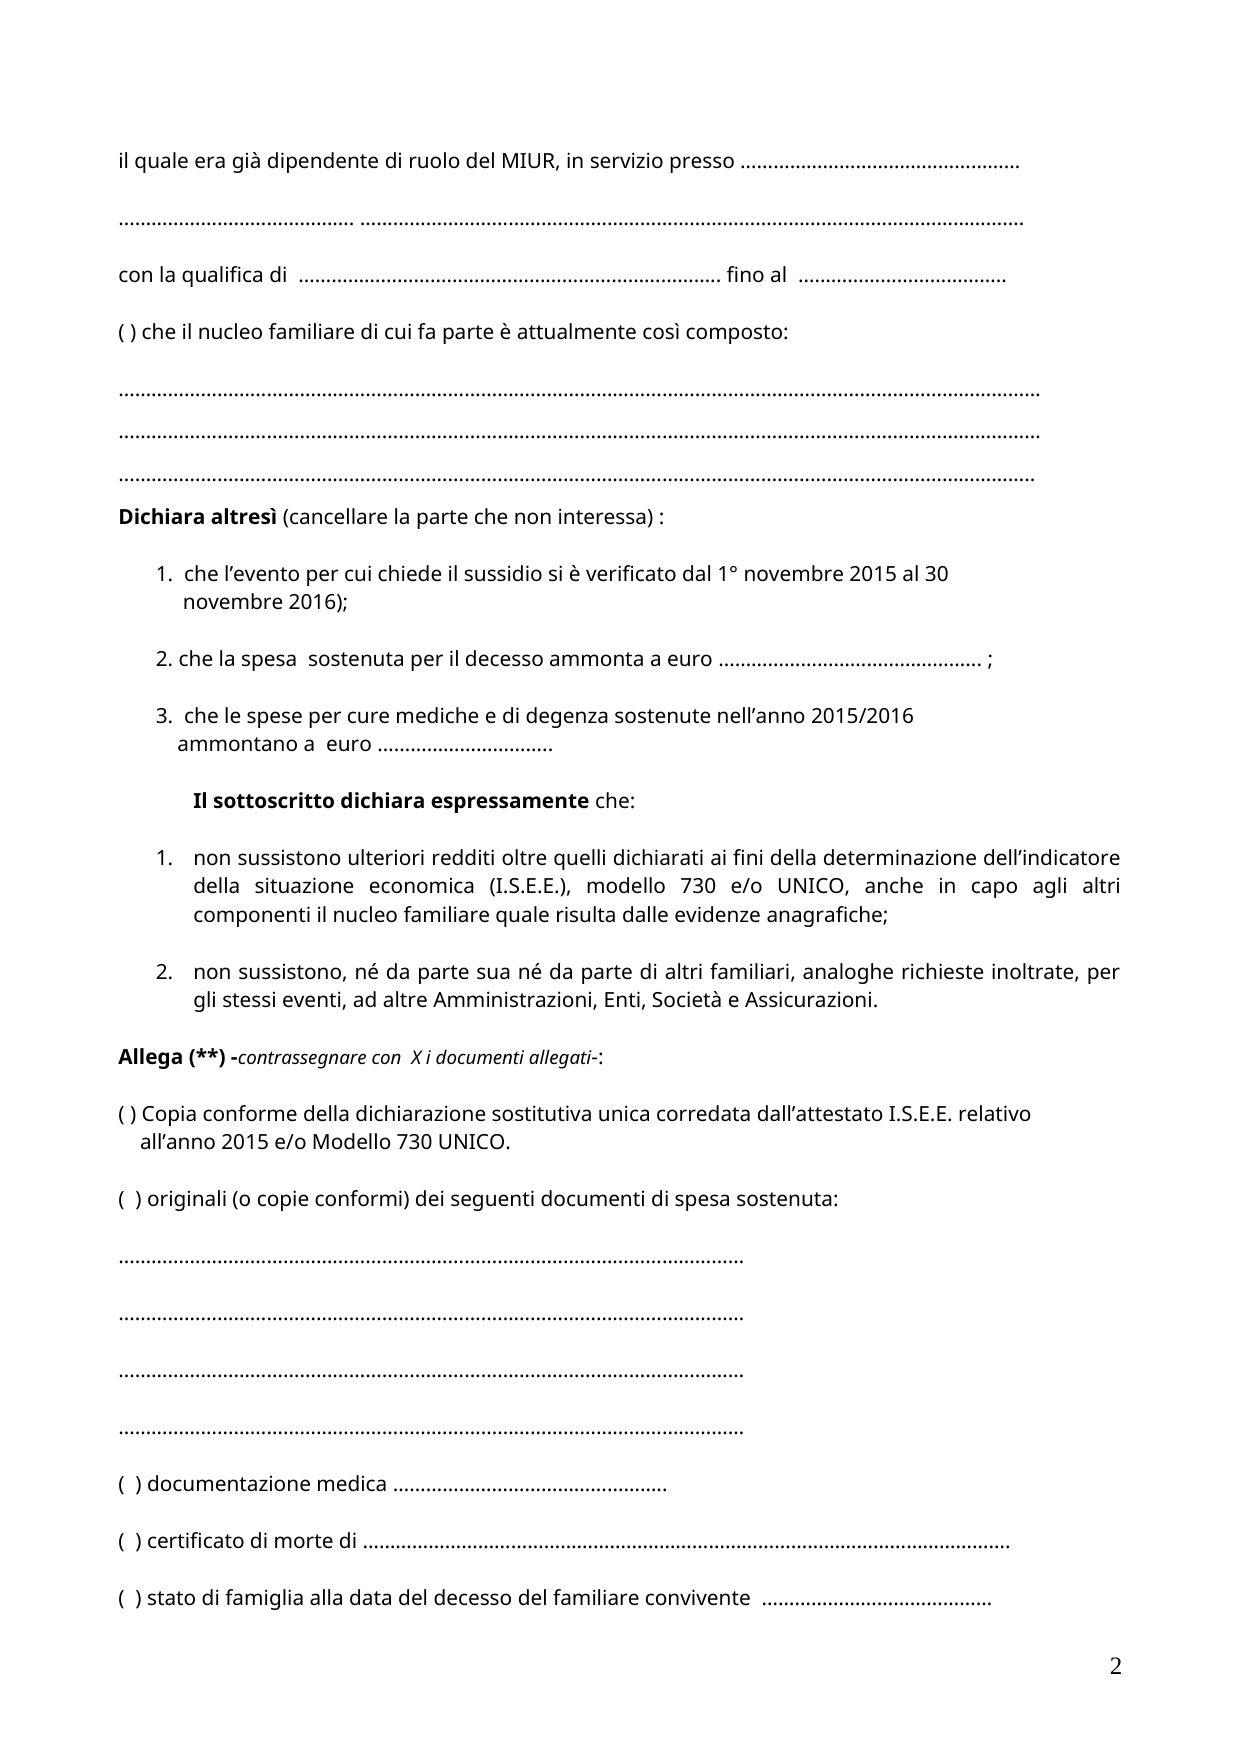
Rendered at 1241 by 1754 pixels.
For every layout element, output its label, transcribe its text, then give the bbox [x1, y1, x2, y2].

list non sussistono, né da parte sua né da parte di altri familiari, analoghe richieste inoltrate, per gli stessi eventi, ad altre Amministrazioni, Enti, Società e Assicurazioni. [156, 957, 1122, 1014]
text …………………………………………………………………………………………………… [118, 1412, 1122, 1441]
text Dichiara altresì (cancellare la parte che non interessa) : [118, 502, 1122, 530]
text 1. che l’evento per cui chiede il sussidio si è verificato dal 1° novembre 2015 al 30 [156, 559, 1122, 587]
text Il sottoscritto dichiara espressamente che: [118, 786, 1122, 815]
text ………………………………………………………………………………………………………………………………………………….. [118, 459, 1122, 488]
text …………………………………………………………………………………………………………………………………………………… [118, 417, 1122, 445]
text ……………………………………. …………………………………………………………………………………………………………. [118, 203, 1122, 232]
text ( ) originali (o copie conformi) dei seguenti documenti di spesa sostenuta: [118, 1184, 1122, 1213]
text ( ) stato di famiglia alla data del decesso del familiare convivente …………………………………… [118, 1583, 1122, 1611]
text …………………………………………………………………………………………………… [118, 1242, 1122, 1270]
text il quale era già dipendente di ruolo del MIUR, in servizio presso …………………………………………… [118, 147, 1122, 175]
text ( ) che il nucleo familiare di cui fa parte è attualmente così composto: [118, 317, 1122, 346]
text ( ) Copia conforme della dichiarazione sostitutiva unica corredata dall’attestato I.S.E.E. relativo [118, 1099, 1122, 1127]
text novembre 2016); [156, 587, 1122, 616]
text 3. che le spese per cure mediche e di degenza sostenute nell’anno 2015/2016 [156, 701, 1122, 729]
text 2. che la spesa sostenuta per il decesso ammonta a euro ………………………………………... ; [156, 644, 1122, 672]
text …………………………………………………………………………………………………… [118, 1298, 1122, 1327]
list non sussistono ulteriori redditi oltre quelli dichiarati ai fini della determinazione dell’indicatore della situazione economica (I.S.E.E.), modello 730 e/o UNICO, anche in capo agli altri componenti il nucleo familiare quale risulta dalle evidenze anagrafiche; [156, 843, 1122, 928]
text ammontano a euro ………………………….. [156, 729, 1122, 758]
text all’anno 2015 e/o Modello 730 UNICO. [118, 1127, 1122, 1156]
text Allega (**) -contrassegnare con X i documenti allegati-: [118, 1042, 1122, 1071]
text ( ) documentazione medica ………………………………………….. [118, 1469, 1122, 1497]
text …………………………………………………………………………………………………………………………………………………… [118, 374, 1122, 402]
text …………………………………………………………………………………………………… [118, 1355, 1122, 1384]
text con la qualifica di ………………………………………………………………….. fino al ……………………………….. [118, 260, 1122, 289]
text ( ) certificato di morte di ………………………………………………………………………………………………………. [118, 1526, 1122, 1554]
